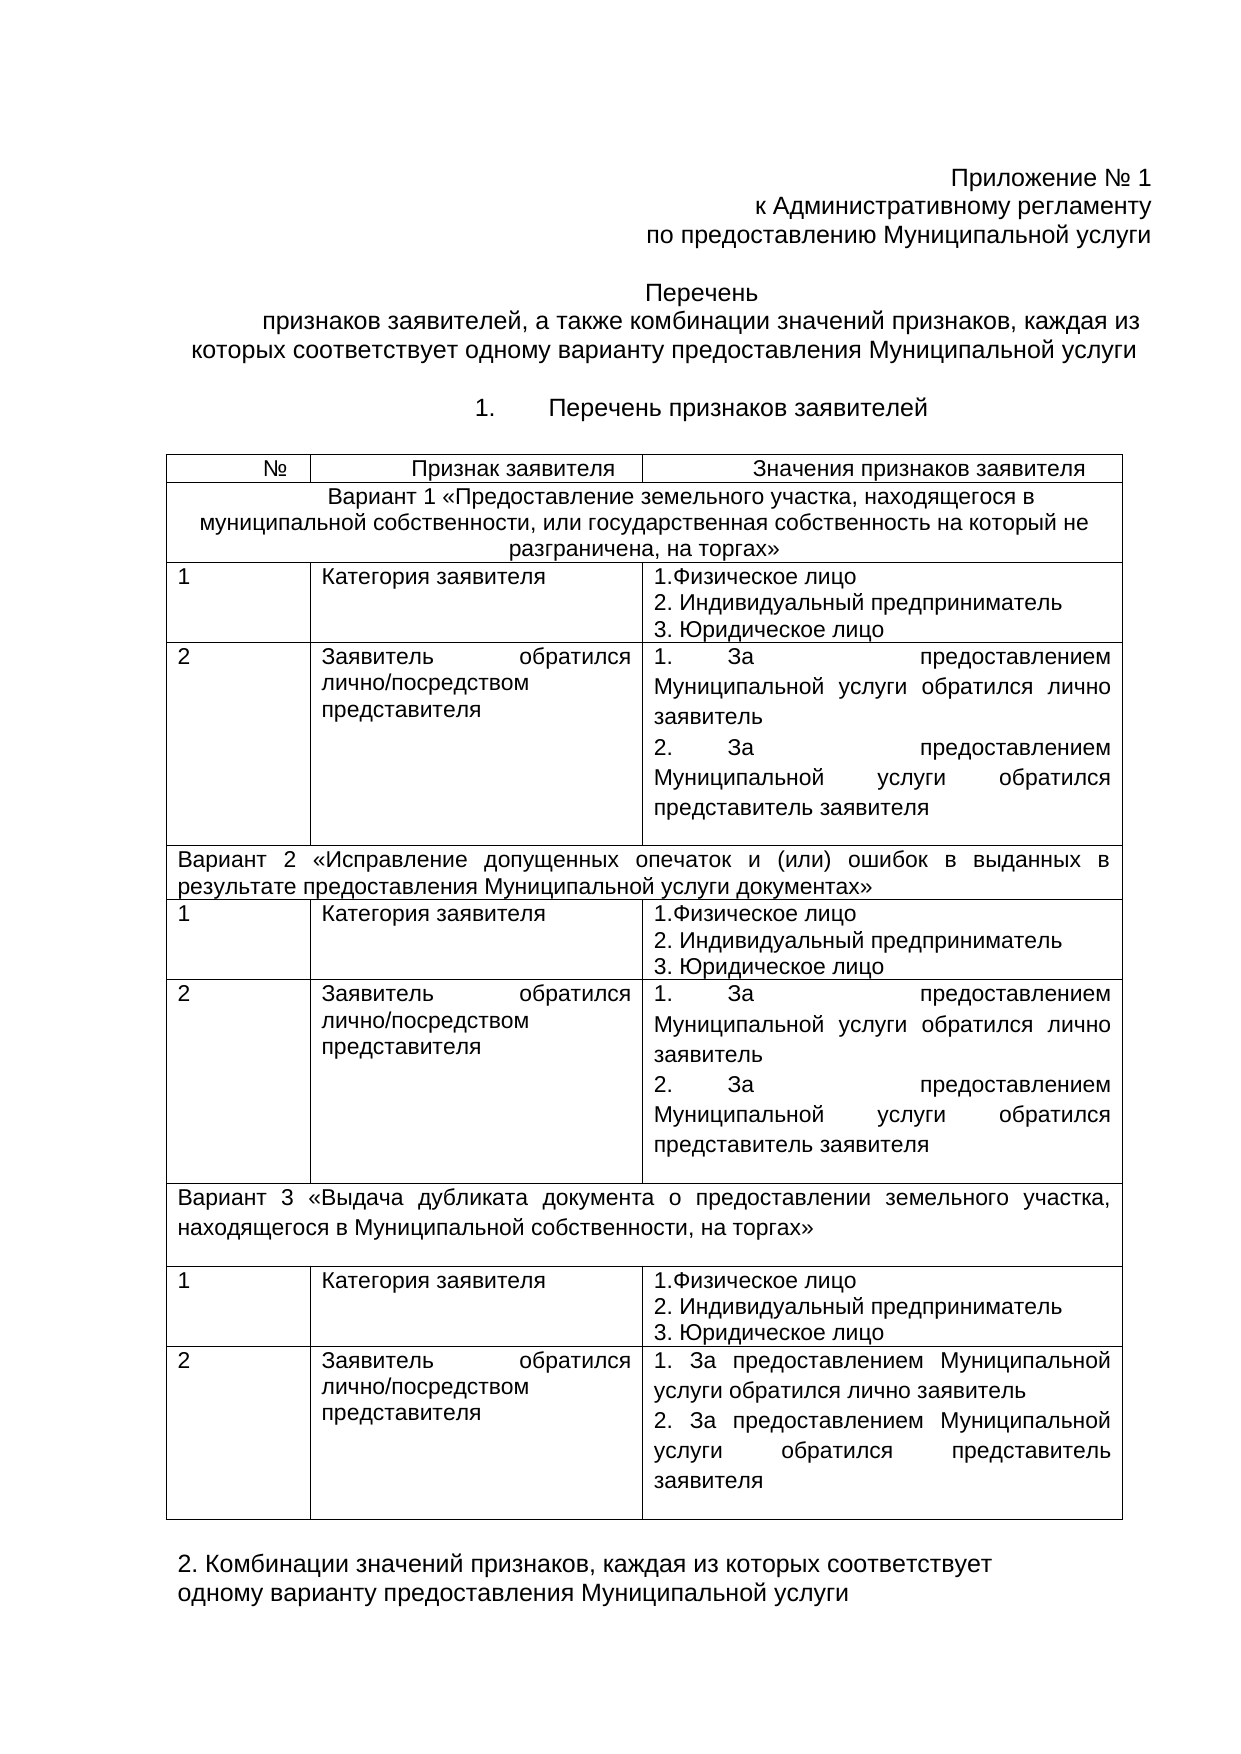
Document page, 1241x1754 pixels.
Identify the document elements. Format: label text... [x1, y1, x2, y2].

list Перечень признаков заявителей [177, 392, 1152, 421]
table_cell 1.Физическое лицо 2. Индивидуальный предприниматель 3. Юридическое лицо [643, 900, 1122, 979]
table_cell 1 [167, 563, 310, 642]
table_cell Заявитель обратился лично/посредством представителя [311, 643, 642, 845]
text к Административному регламенту [177, 191, 1152, 220]
table_cell Заявитель обратился лично/посредством представителя [311, 980, 642, 1183]
table_cell Вариант 2 «Исправление допущенных опечаток и (или) ошибок в выданных в результате предоставления Муниципальной услуги документах» [167, 846, 1122, 899]
table_cell Вариант 1 «Предоставление земельного участка, находящегося в муниципальной собственности, или государственная собственность на который не разграничена, на торгах» [167, 483, 1122, 562]
text одному варианту предоставления Муниципальной услуги [177, 1577, 1152, 1606]
table_header Значения признаков заявителя [643, 455, 1122, 482]
text признаков заявителей, а также комбинации значений признаков, каждая из которых соответствует одному варианту предоставления Муниципальной услуги [177, 306, 1152, 364]
text Приложение № 1 [177, 162, 1152, 191]
table_cell 1 [167, 1267, 310, 1346]
text 2. Комбинации значений признаков, каждая из которых соответствует [177, 1549, 1152, 1577]
table_cell 1. За предоставлением Муниципальной услуги обратился лично заявитель 2. За предоставлением Муниципальной услуги обратился представитель заявителя [643, 1347, 1122, 1519]
table_header Признак заявителя [311, 455, 642, 482]
table_cell За предоставлением Муниципальной услуги обратился лично заявитель За предоставлением Муниципальной услуги обратился представитель заявителя [643, 980, 1122, 1183]
table_cell 2 [167, 643, 310, 845]
table_cell Вариант 3 «Выдача дубликата документа о предоставлении земельного участка, находящегося в Муниципальной собственности, на торгах» [167, 1184, 1122, 1266]
table_cell Заявитель обратился лично/посредством представителя [311, 1347, 642, 1519]
table_cell Категория заявителя [311, 1267, 642, 1346]
text Перечень [177, 277, 1152, 306]
table_cell Категория заявителя [311, 900, 642, 979]
table_cell За предоставлением Муниципальной услуги обратился лично заявитель За предоставлением Муниципальной услуги обратился представитель заявителя [643, 643, 1122, 845]
table_header № [167, 455, 310, 482]
table_cell Категория заявителя [311, 563, 642, 642]
text по предоставлению Муниципальной услуги [177, 220, 1152, 249]
table_cell 2 [167, 980, 310, 1183]
table_cell 1.Физическое лицо 2. Индивидуальный предприниматель 3. Юридическое лицо [643, 1267, 1122, 1346]
table_cell 1 [167, 900, 310, 979]
table_cell 2 [167, 1347, 310, 1519]
table_cell 1.Физическое лицо 2. Индивидуальный предприниматель 3. Юридическое лицо [643, 563, 1122, 642]
